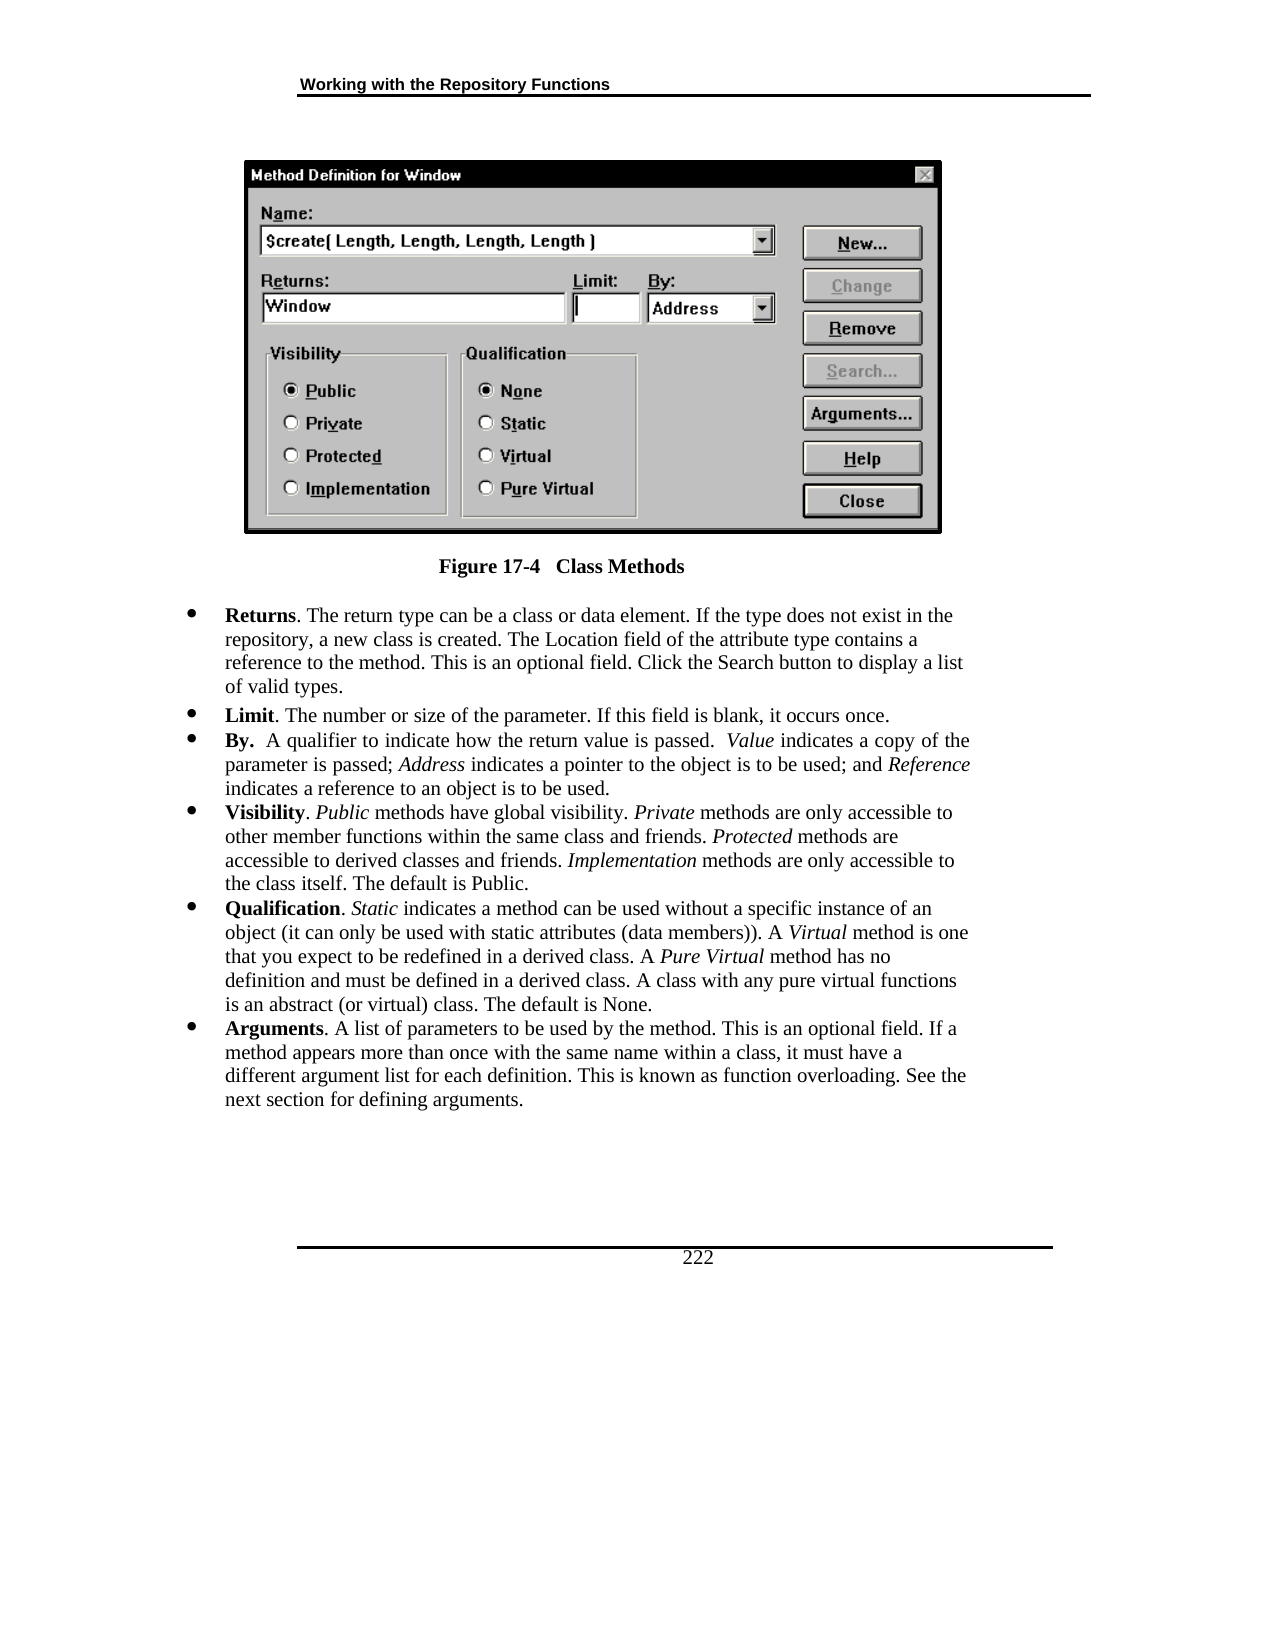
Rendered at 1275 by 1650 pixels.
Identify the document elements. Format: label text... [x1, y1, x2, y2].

list Returns. The return type can be a class or data element. If the type does not exist in the repository, a new class is created. The Location field of the attribute type contains a reference to the method. This is an optional field. Click the Search button to display a list of valid types. [187, 602, 969, 698]
list By. A qualifier to indicate how the return value is passed. Value indicates a copy of the parameter is passed; Address indicates a pointer to the object is to be used; and Reference indicates a reference to an object is to be used. [187, 728, 971, 800]
list Visibility. Public methods have global visibility. Private methods are only accessible to other member functions within the same class and friends. Protected methods are accessible to derived classes and friends. Implementation methods are only accessible to the class itself. The default is Public. [187, 800, 961, 895]
list Qualification. Static indicates a method can be used without a specific instance of an object (it can only be used with static attributes (data members)). A Virtual method is one that you expect to be redefined in a derived class. A Pure Virtual method has no definition and must be defined in a derived class. A class with any pure virtual functions is an abstract (or virtual) class. The default is None. [187, 896, 973, 1016]
subtitle Figure 17-4 Class Methods [439, 554, 1096, 578]
list Arguments. A list of parameters to be used by the method. This is an optional field. If a method appears more than once with the same name within a class, it must have a different argument list for each definition. This is known as function overloading. See the next section for defining arguments. [187, 1016, 972, 1111]
list Limit. The number or size of the parameter. If this field is blank, it occurs once. [187, 698, 1096, 728]
picture [248, 164, 938, 530]
